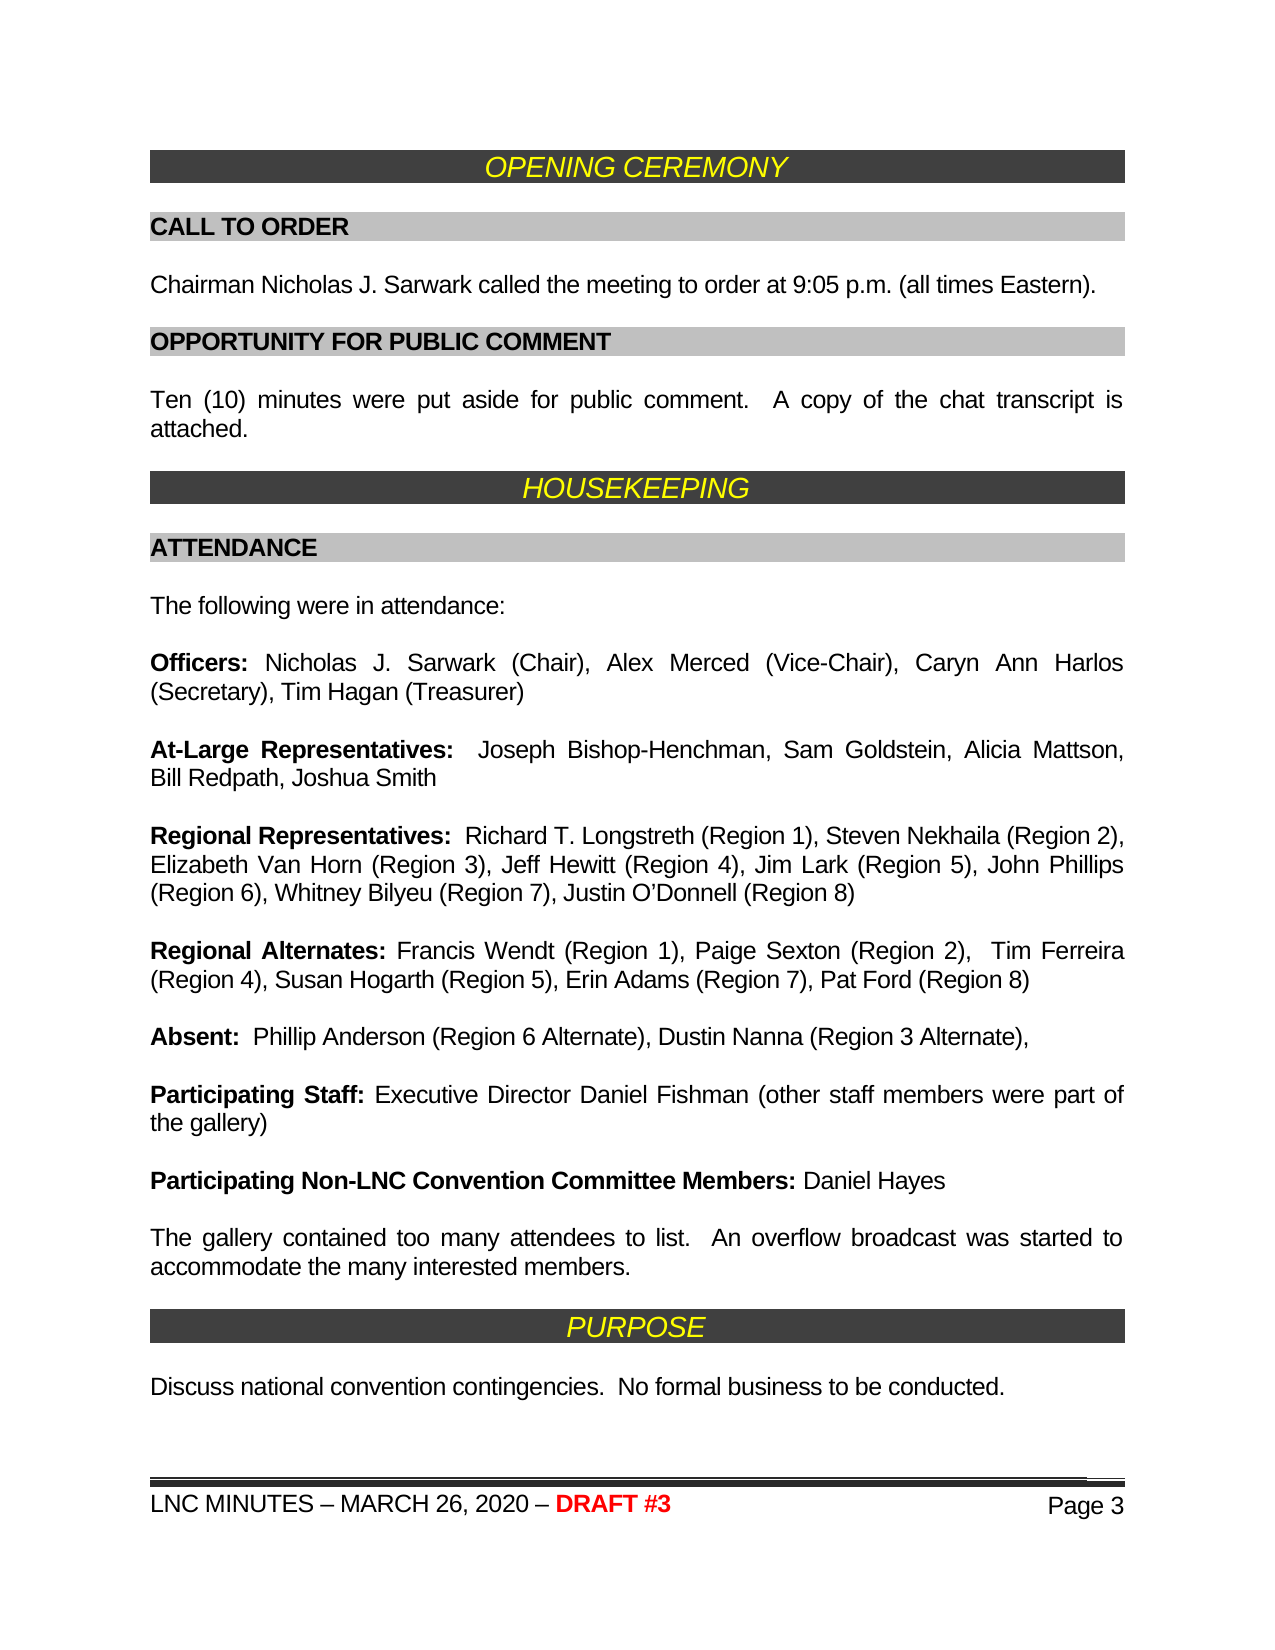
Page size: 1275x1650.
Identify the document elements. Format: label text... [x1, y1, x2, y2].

text The gallery contained too many attendees to list. An overflow broadcast was started to accommodate the many interested members. [150, 1223, 1125, 1281]
text At-Large Representatives: Joseph Bishop-Henchman, Sam Goldstein, Alicia Mattson, Bill Redpath, Joshua Smith [150, 734, 1125, 792]
text Participating Staff: Executive Director Daniel Fishman (other staff members were part of the gallery) [150, 1079, 1125, 1137]
text Ten (10) minutes were put aside for public comment. A copy of the chat transcript is attached. [150, 385, 1125, 442]
subtitle OPPORTUNITY FOR PUBLIC COMMENT [150, 327, 1125, 356]
text Chairman Nicholas J. Sarwark called the meeting to order at 9:05 p.m. (all times Eastern). [150, 270, 1125, 298]
subtitle PURPOSE [150, 1309, 1125, 1343]
text Absent: Phillip Anderson (Region 6 Alternate), Dustin Nanna (Region 3 Alternate), [150, 1022, 1125, 1051]
subtitle OPENING CEREMONY [150, 150, 1125, 183]
text Officers: Nicholas J. Sarwark (Chair), Alex Merced (Vice-Chair), Caryn Ann Harlos (Secretary), Tim Hagan (Treasurer) [150, 648, 1125, 706]
text Regional Alternates: Francis Wendt (Region 1), Paige Sexton (Region 2), Tim Ferreira (Region 4), Susan Hogarth (Region 5), Erin Adams (Region 7), Pat Ford (Region 8) [150, 936, 1125, 993]
subtitle CALL TO ORDER [150, 212, 1125, 241]
text Participating Non-LNC Convention Committee Members: Daniel Hayes [150, 1166, 1125, 1194]
text Regional Representatives: Richard T. Longstreth (Region 1), Steven Nekhaila (Region 2), Elizabeth Van Horn (Region 3), Jeff Hewitt (Region 4), Jim Lark (Region 5), John Phillips (Region 6), Whitney Bilyeu (Region 7), Justin O’Donnell (Region 8) [150, 821, 1125, 907]
text Discuss national convention contingencies. No formal business to be conducted. [150, 1372, 1125, 1401]
subtitle ATTENDANCE [150, 533, 1125, 562]
subtitle HOUSEKEEPING [150, 471, 1125, 504]
text The following were in attendance: [150, 591, 1125, 619]
